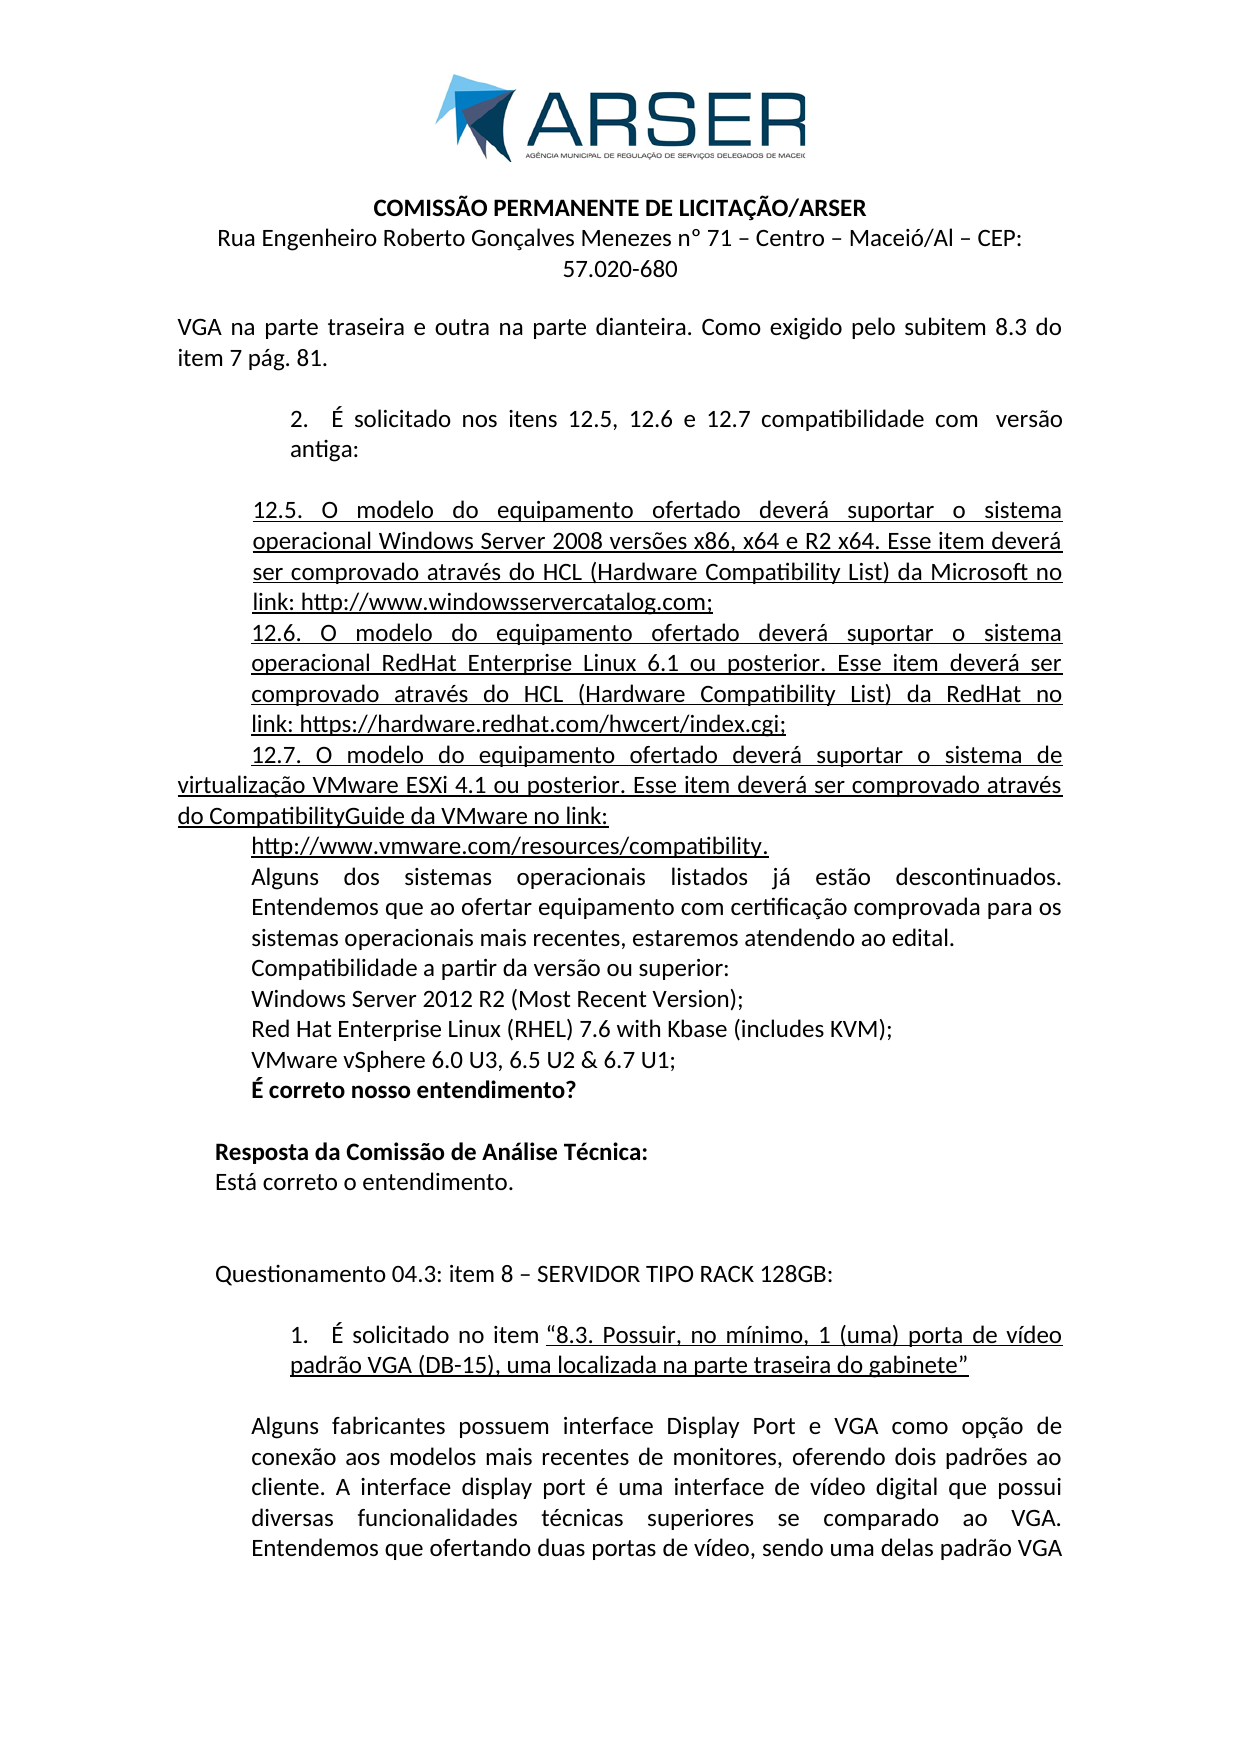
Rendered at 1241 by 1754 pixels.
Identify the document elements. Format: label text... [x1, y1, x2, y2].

text 12.7. O modelo do equipamento ofertado deverá suportar o sistema de virtualização VMware ESXi 4.1 ou posterior. Esse item deverá ser comprovado através do CompatibilityGuide da VMware no link: [177, 739, 1063, 795]
text É correto nosso entendimento? [177, 1074, 1063, 1105]
text VMware vSphere 6.0 U3, 6.5 U2 & 6.7 U1; [177, 1044, 1063, 1074]
text 2. É solicitado nos itens 12.5, 12.6 e 12.7 compatibilidade com versão antiga: [290, 403, 1063, 464]
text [251, 1410, 1063, 1563]
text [177, 312, 1063, 373]
text 12.5. O modelo do equipamento ofertado deverá suportar o sistema operacional Windows Server 2008 versões x86, x64 e R2 x64. Esse item deverá ser comprovado através do HCL (Hardware Compatibility List) da Microsoft no link: http://www.windowsservercatalog.com; [252, 522, 1063, 551]
text Compatibilidade a partir da versão ou superior: [177, 952, 1063, 983]
text 12.6. O modelo do equipamento ofertado deverá suportar o sistema operacional RedHat Enterprise Linux 6.1 ou posterior. Esse item deverá ser comprovado através do HCL (Hardware Compatibility List) da RedHat no link: https://hardware.redhat.com/hwcert/index.cgi; [251, 705, 1063, 739]
text 12.5. O modelo do equipamento ofertado deverá suportar o sistema operacional Windows Server 2008 versões x86, x64 e R2 x64. Esse item deverá ser comprovado através do HCL (Hardware Compatibility List) da Microsoft no link: http://www.windowsservercatalog.com; [252, 583, 1063, 617]
text 12.6. O modelo do equipamento ofertado deverá suportar o sistema operacional RedHat Enterprise Linux 6.1 ou posterior. Esse item deverá ser comprovado através do HCL (Hardware Compatibility List) da RedHat no link: https://hardware.redhat.com/hwcert/index.cgi; [251, 675, 1063, 704]
text http://www.vmware.com/resources/compatibility. [177, 830, 1063, 861]
text Alguns dos sistemas operacionais listados já estão descontinuados. Entendemos que ao ofertar equipamento com certificação comprovada para os sistemas operacionais mais recentes, estaremos atendendo ao edital. [251, 861, 1063, 952]
text 12.5. O modelo do equipamento ofertado deverá suportar o sistema operacional Windows Server 2008 versões x86, x64 e R2 x64. Esse item deverá ser comprovado através do HCL (Hardware Compatibility List) da Microsoft no link: http://www.windowsservercatalog.com; [252, 495, 1063, 521]
text Resposta da Comissão de Análise Técnica: [215, 1136, 1063, 1166]
text Questionamento 04.3: item 8 – SERVIDOR TIPO RACK 128GB: [215, 1258, 1063, 1288]
text 12.6. O modelo do equipamento ofertado deverá suportar o sistema operacional RedHat Enterprise Linux 6.1 ou posterior. Esse item deverá ser comprovado através do HCL (Hardware Compatibility List) da RedHat no link: https://hardware.redhat.com/hwcert/index.cgi; [251, 617, 1063, 643]
text 12.5. O modelo do equipamento ofertado deverá suportar o sistema operacional Windows Server 2008 versões x86, x64 e R2 x64. Esse item deverá ser comprovado através do HCL (Hardware Compatibility List) da Microsoft no link: http://www.windowsservercatalog.com; [252, 552, 1063, 582]
text Está correto o entendimento. [215, 1166, 1063, 1197]
text 12.7. O modelo do equipamento ofertado deverá suportar o sistema de virtualização VMware ESXi 4.1 ou posterior. Esse item deverá ser comprovado através do CompatibilityGuide da VMware no link: [177, 796, 1063, 830]
text 12.6. O modelo do equipamento ofertado deverá suportar o sistema operacional RedHat Enterprise Linux 6.1 ou posterior. Esse item deverá ser comprovado através do HCL (Hardware Compatibility List) da RedHat no link: https://hardware.redhat.com/hwcert/index.cgi; [251, 644, 1063, 673]
text Red Hat Enterprise Linux (RHEL) 7.6 with Kbase (includes KVM); [177, 1013, 1063, 1044]
text Windows Server 2012 R2 (Most Recent Version); [177, 983, 1063, 1013]
text 1. É solicitado no item “8.3. Possuir, no mínimo, 1 (uma) porta de vídeo padrão VGA (DB-15), uma localizada na parte traseira do gabinete” [290, 1319, 1063, 1380]
